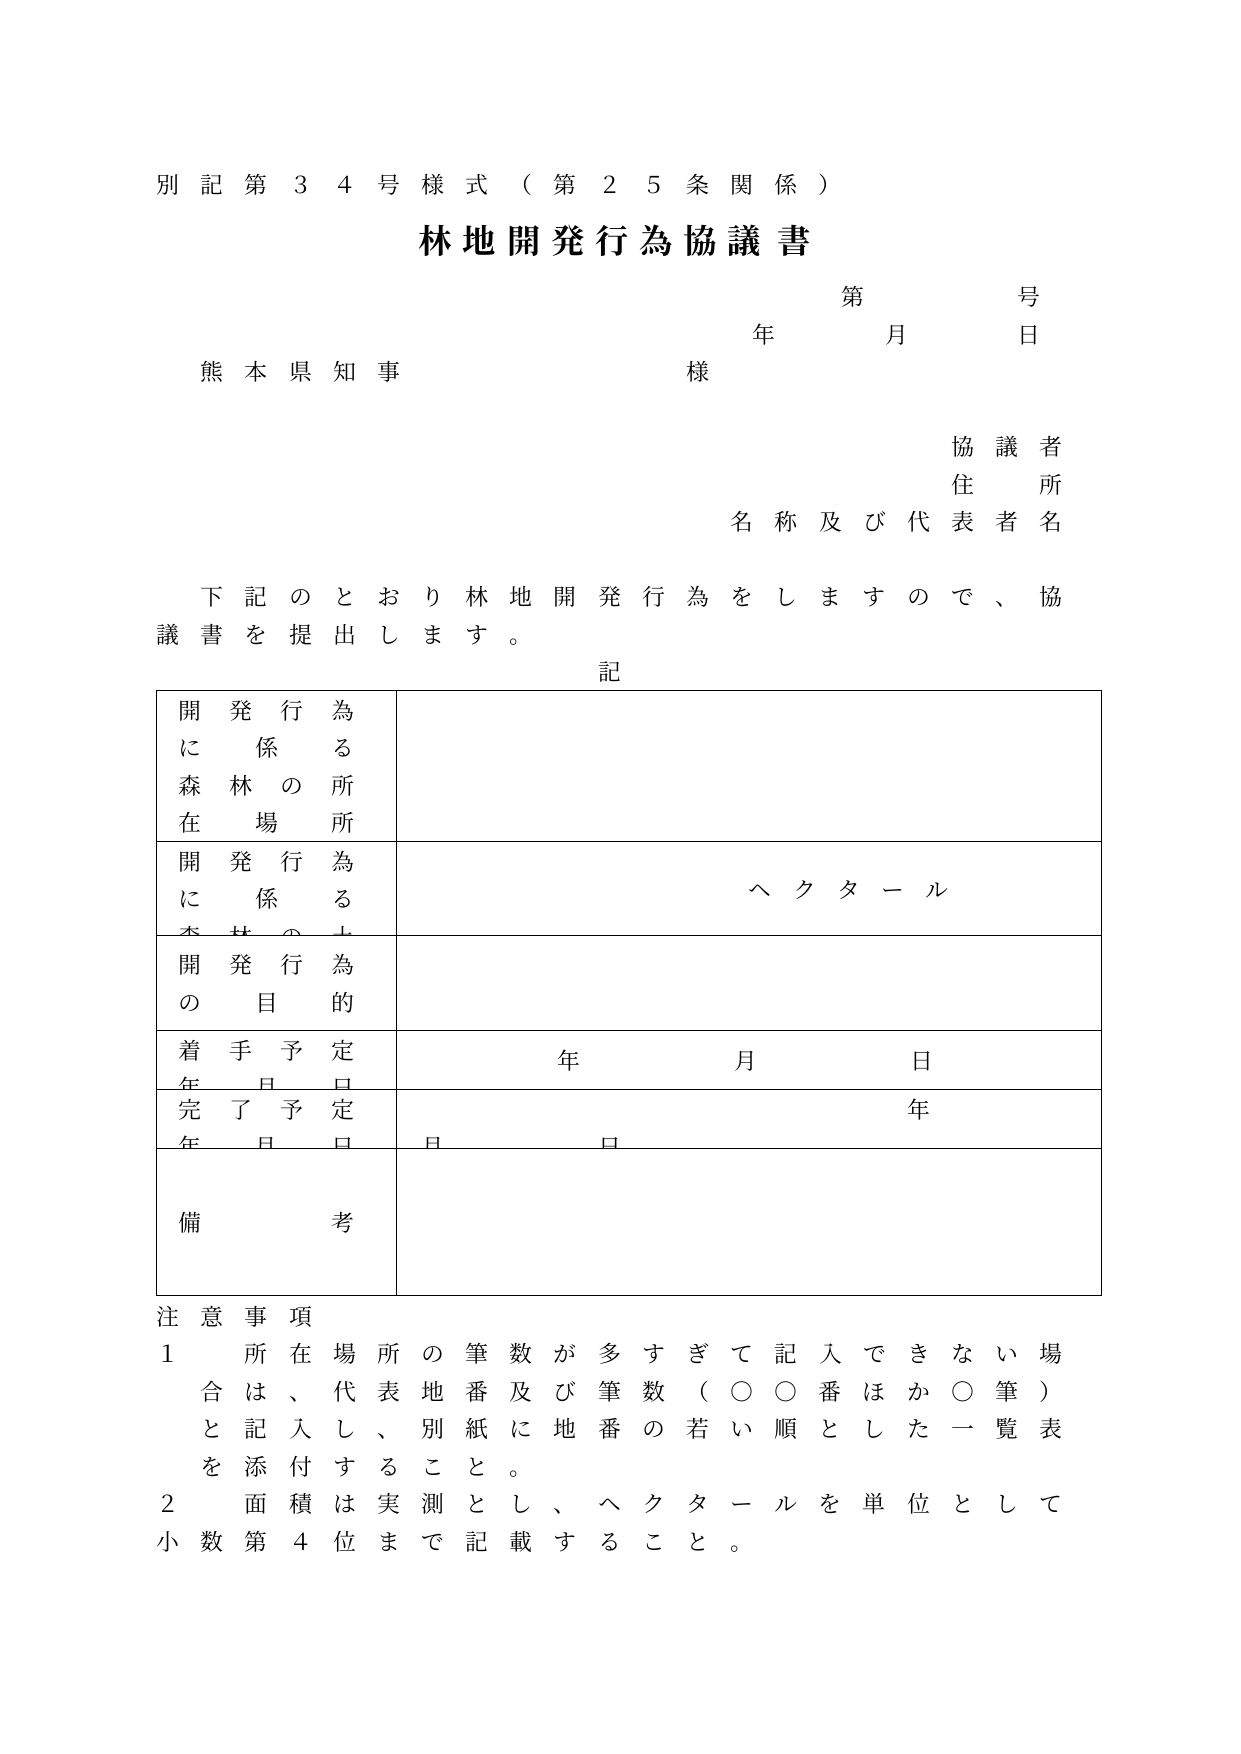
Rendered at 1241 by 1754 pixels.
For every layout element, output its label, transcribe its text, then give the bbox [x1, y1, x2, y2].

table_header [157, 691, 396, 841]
text 熊本県知事 様 [156, 352, 1084, 389]
text 別記第３４号様式（第２５条関係） [156, 164, 1084, 202]
text 住 所 [156, 464, 1084, 502]
text 第 号 [156, 277, 1062, 314]
subtitle 記 [156, 652, 1084, 689]
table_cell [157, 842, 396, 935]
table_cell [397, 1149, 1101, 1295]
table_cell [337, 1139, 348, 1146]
text ２ 面積は実測とし、ヘクタールを単位として小数第４位まで記載すること。 [156, 1484, 1084, 1559]
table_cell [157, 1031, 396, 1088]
text １ 所在場所の筆数が多すぎて記入できない場合は、代表地番及び筆数（○○番ほか○筆）と記入し、別紙に地番の若い順とした一覧表を添付すること。 [156, 1334, 1084, 1484]
text 下記のとおり林地開発行為をしますので、協議書を提出します。 [156, 577, 1084, 652]
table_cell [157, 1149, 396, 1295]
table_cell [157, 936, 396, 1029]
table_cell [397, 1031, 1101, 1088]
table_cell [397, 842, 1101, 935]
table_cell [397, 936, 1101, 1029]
text 注意事項 [156, 1296, 1084, 1334]
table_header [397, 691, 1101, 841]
text 林地開発行為協議書 [156, 202, 1084, 277]
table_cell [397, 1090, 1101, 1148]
text 協議者 [156, 427, 1084, 464]
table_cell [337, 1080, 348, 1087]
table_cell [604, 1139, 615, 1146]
text 年 月 日 [156, 314, 1062, 352]
text 名称及び代表者名 [156, 502, 1084, 539]
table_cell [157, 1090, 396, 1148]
